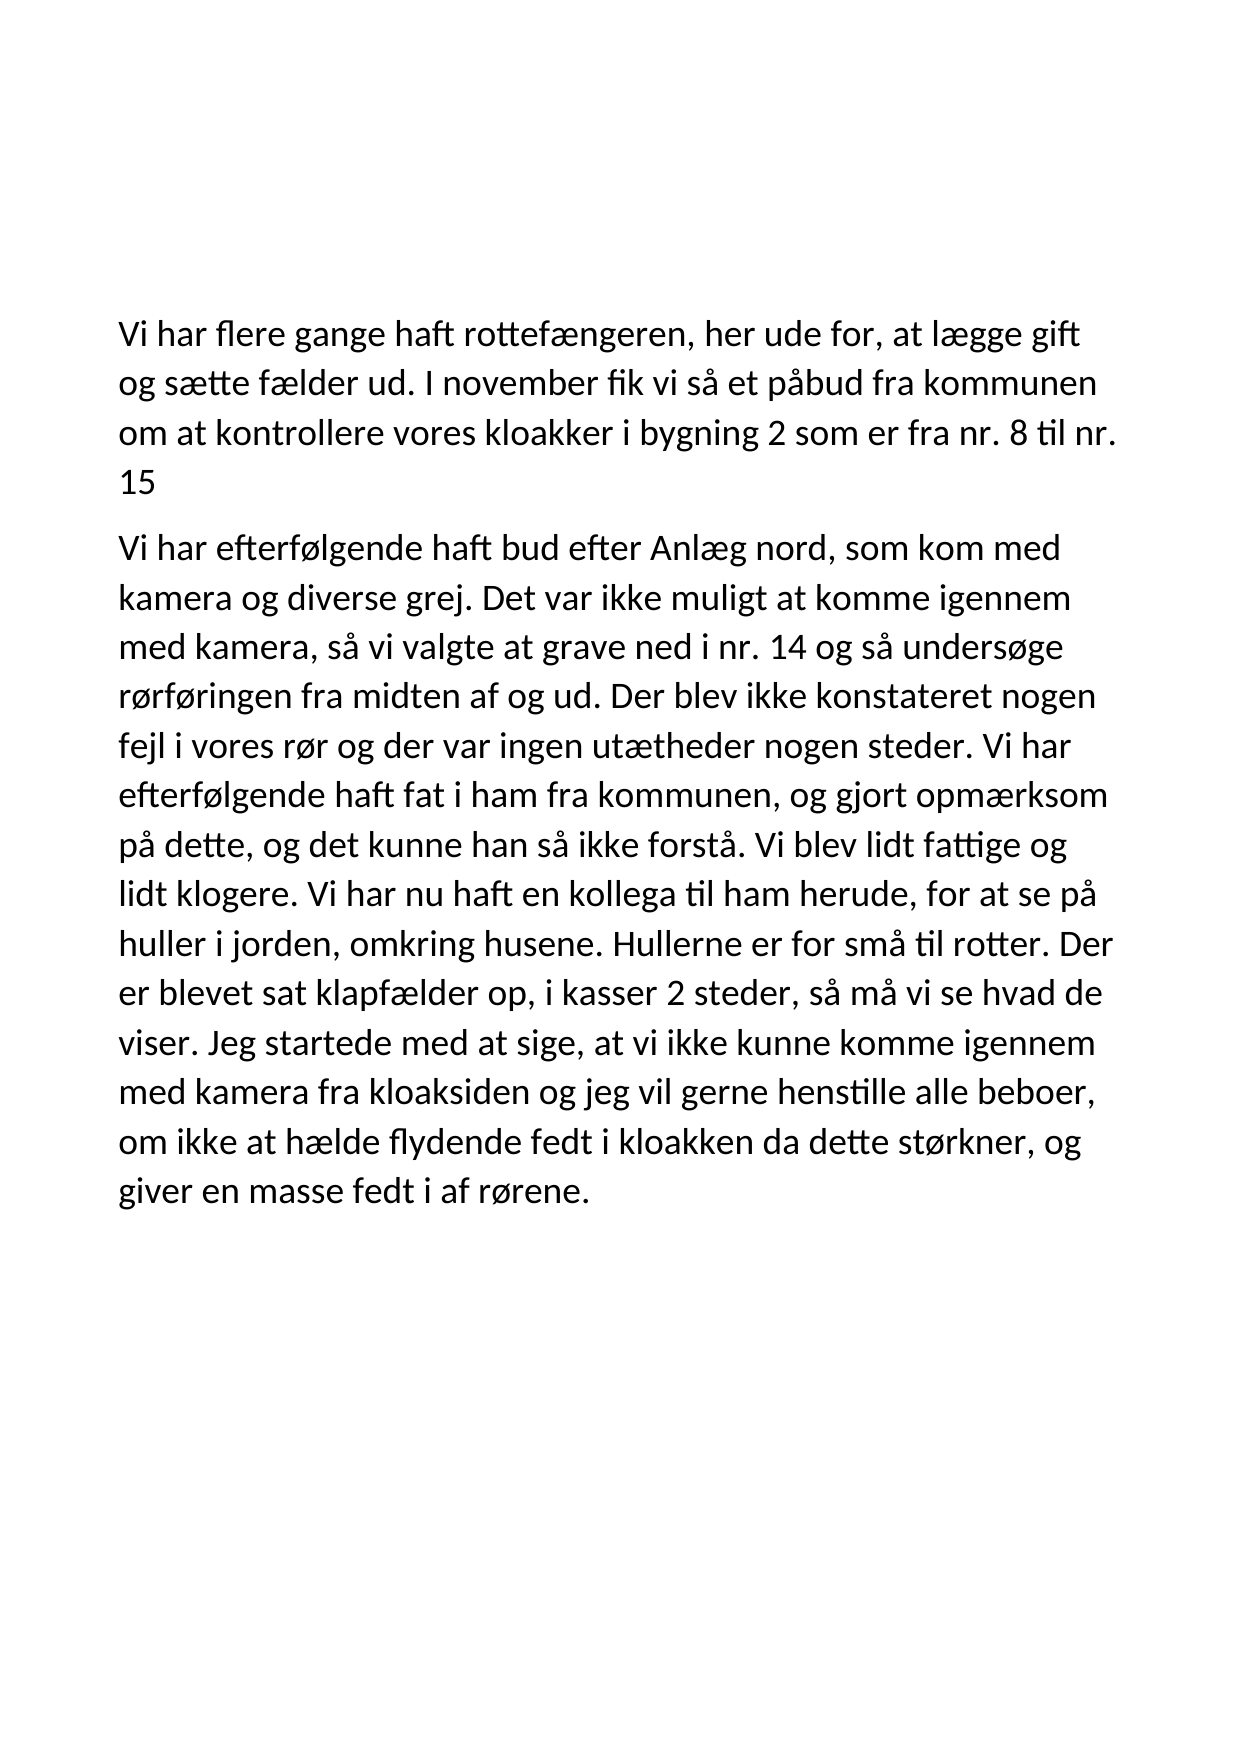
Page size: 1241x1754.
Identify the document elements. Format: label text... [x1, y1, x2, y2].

text Vi har efterfølgende haft bud efter Anlæg nord, som kom med kamera og diverse grej. Det var ikke muligt at komme igennem med kamera, så vi valgte at grave ned i nr. 14 og så undersøge rørføringen fra midten af og ud. Der blev ikke konstateret nogen fejl i vores rør og der var ingen utætheder nogen steder. Vi har efterfølgende haft fat i ham fra kommunen, og gjort opmærksom på dette, og det kunne han så ikke forstå. Vi blev lidt fattige og lidt klogere. Vi har nu haft en kollega til ham herude, for at se på huller i jorden, omkring husene. Hullerne er for små til rotter. Der er blevet sat klapfælder op, i kasser 2 steder, så må vi se hvad de viser. Jeg startede med at sige, at vi ikke kunne komme igennem med kamera fra kloaksiden og jeg vil gerne henstille alle beboer, om ikke at hælde flydende fedt i kloakken da dette størkner, og giver en masse fedt i af rørene. [118, 524, 1122, 1213]
text Vi har flere gange haft rottefængeren, her ude for, at lægge gift og sætte fælder ud. I november fik vi så et påbud fra kommunen om at kontrollere vores kloakker i bygning 2 som er fra nr. 8 til nr. 15 [118, 309, 1122, 504]
